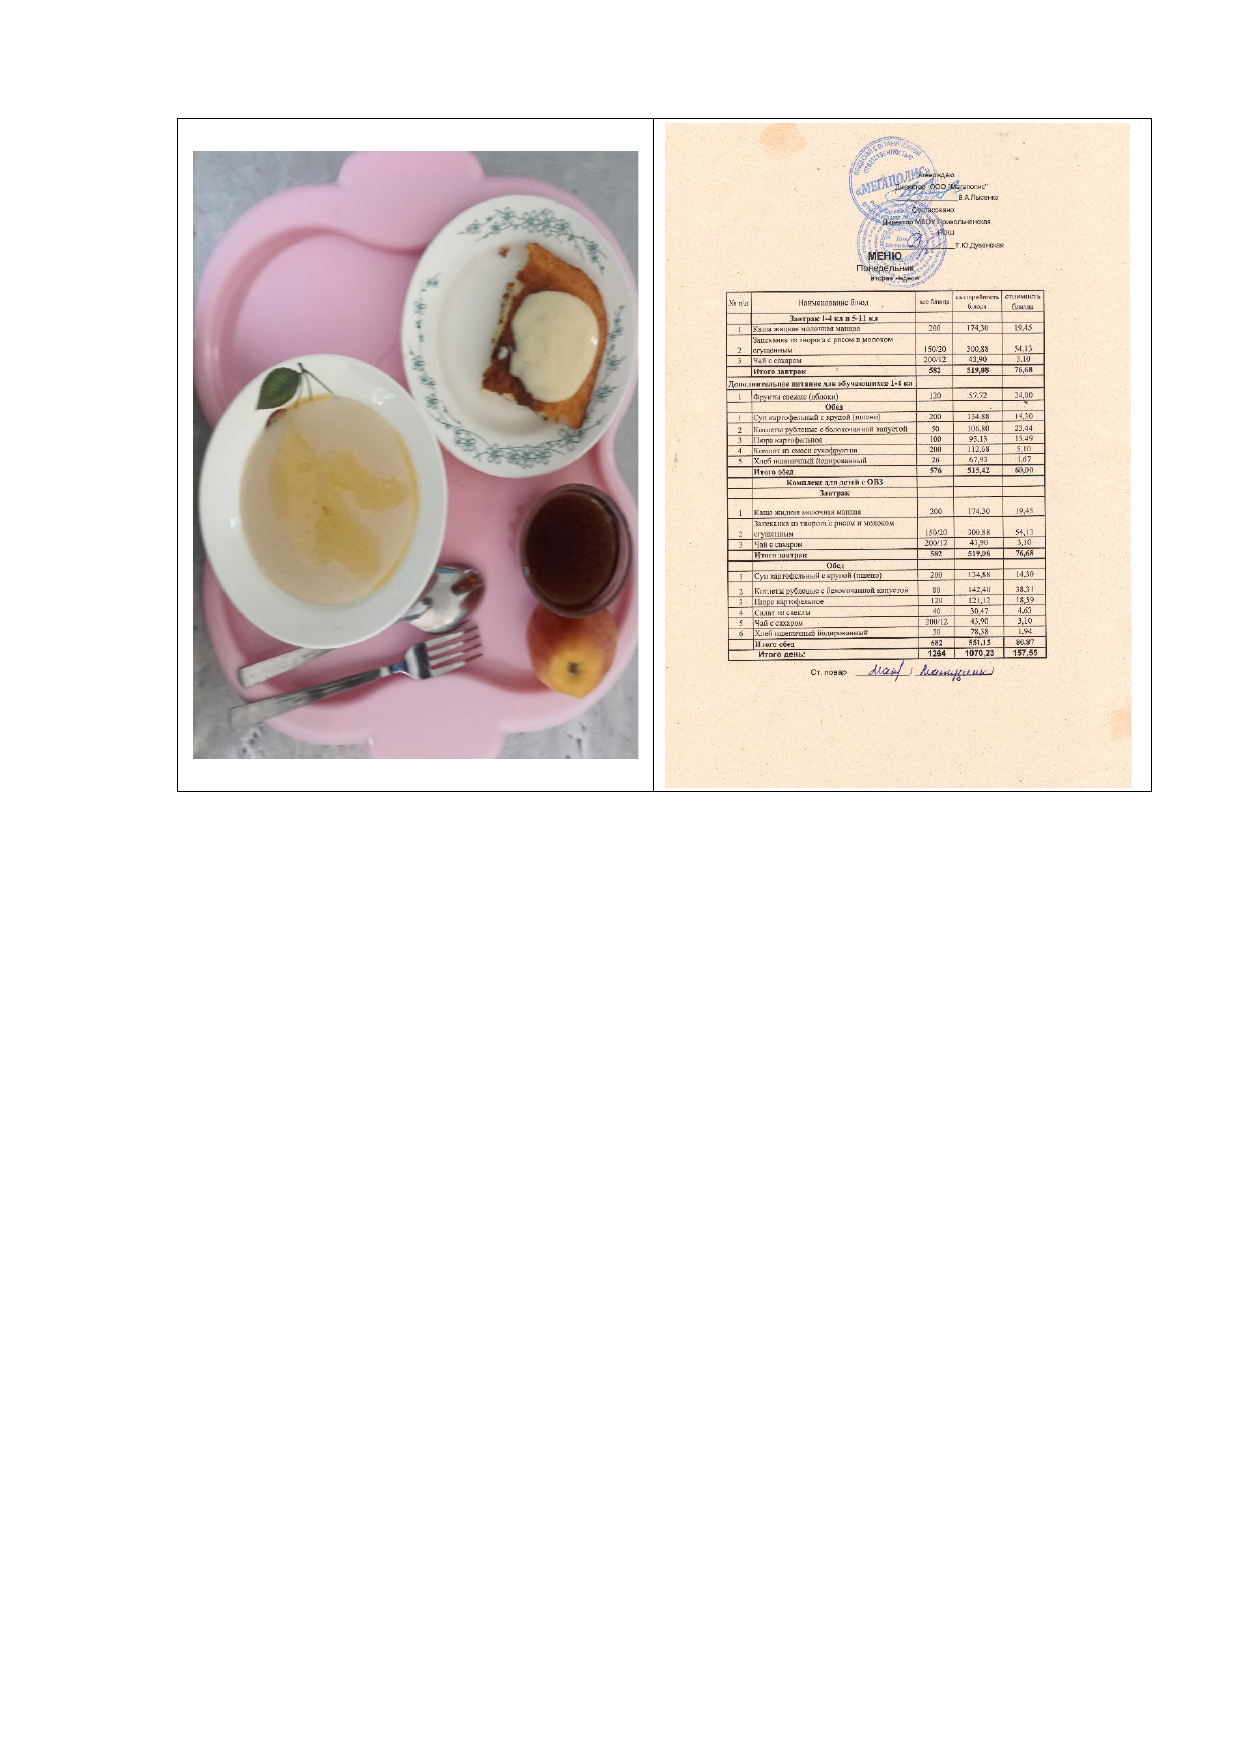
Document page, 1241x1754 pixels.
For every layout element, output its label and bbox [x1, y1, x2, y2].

picture [664, 119, 1140, 791]
table_header [654, 119, 664, 791]
picture [193, 151, 639, 759]
table_header [178, 119, 653, 791]
table_header [1140, 119, 1151, 791]
